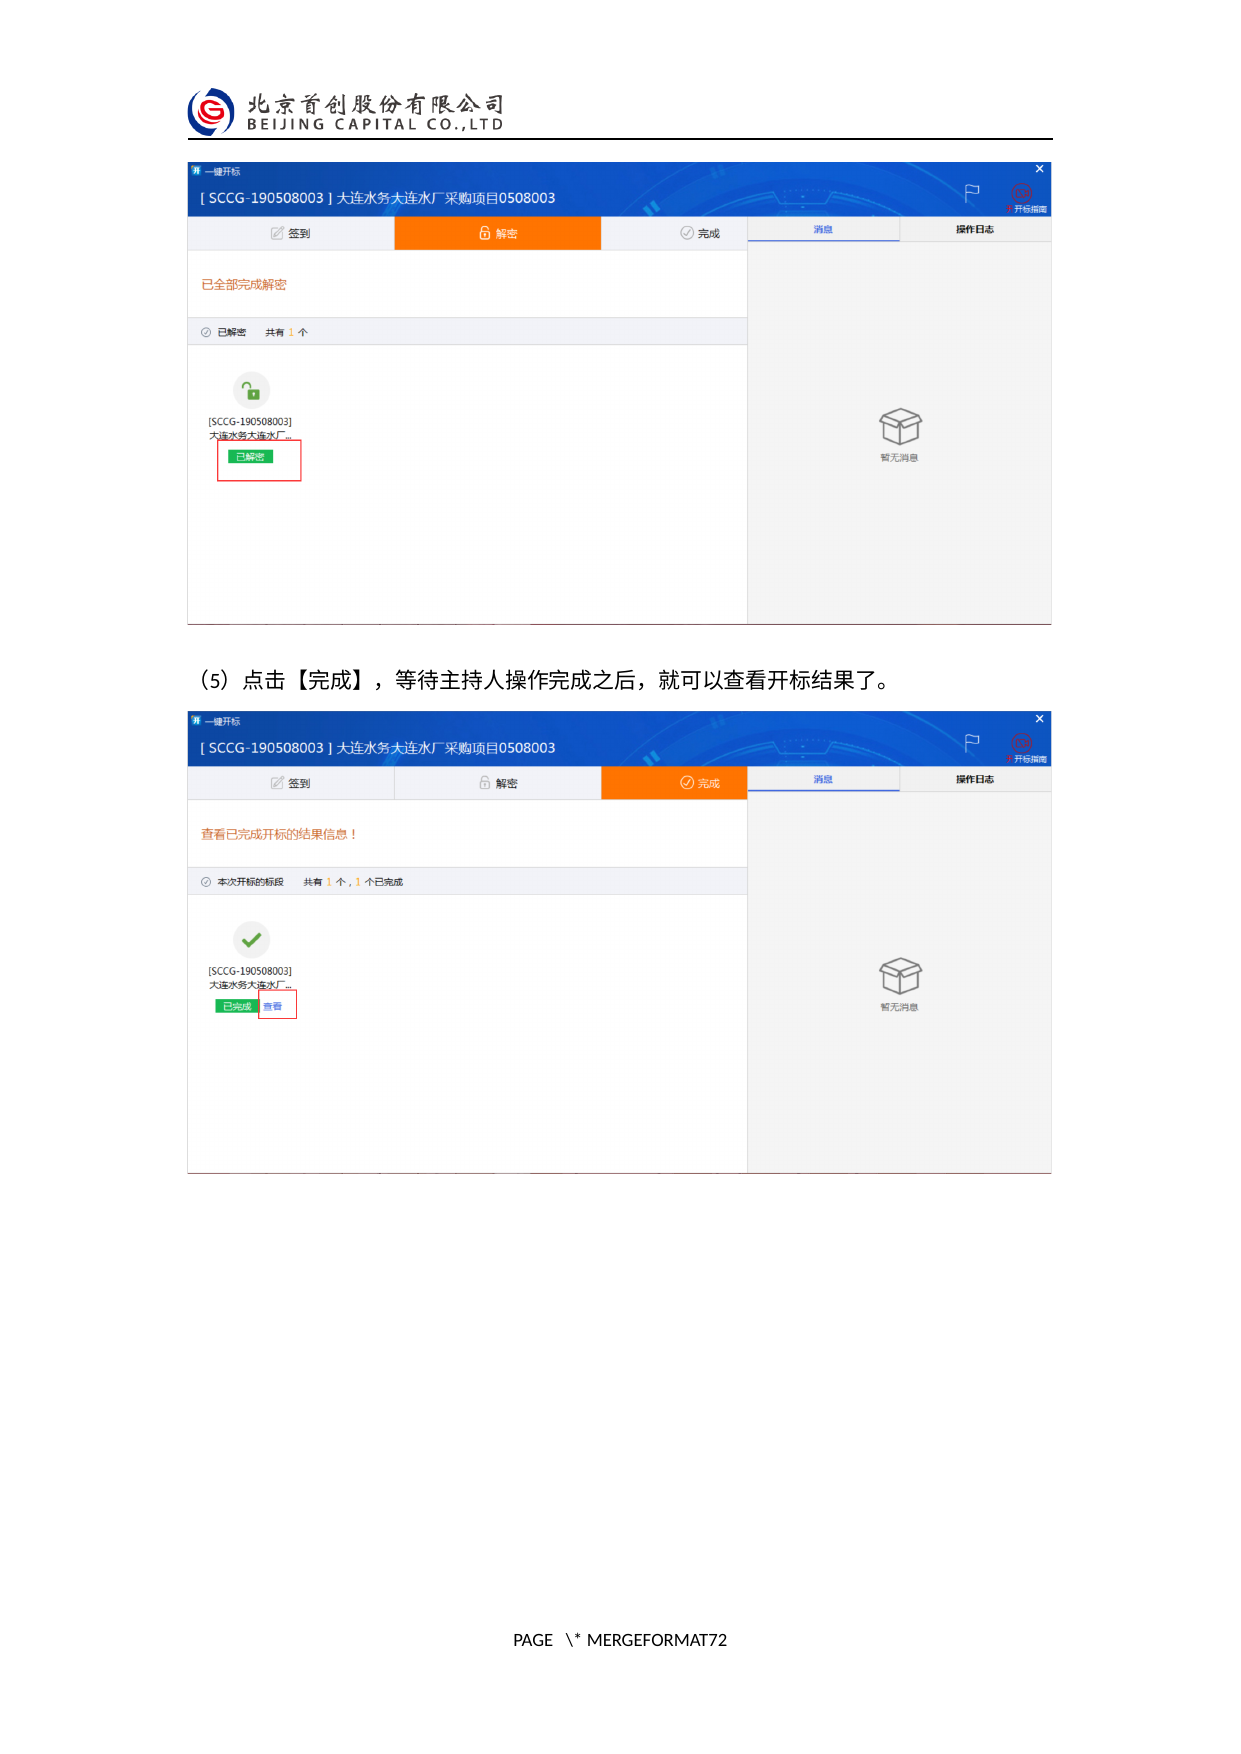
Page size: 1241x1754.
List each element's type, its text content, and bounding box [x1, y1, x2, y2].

picture [187, 88, 502, 136]
list 点击【完成】，等待主持人操作完成之后，就可以查看开标结果了。 [187, 663, 1053, 695]
picture [187, 711, 1052, 1174]
picture [187, 162, 1052, 625]
